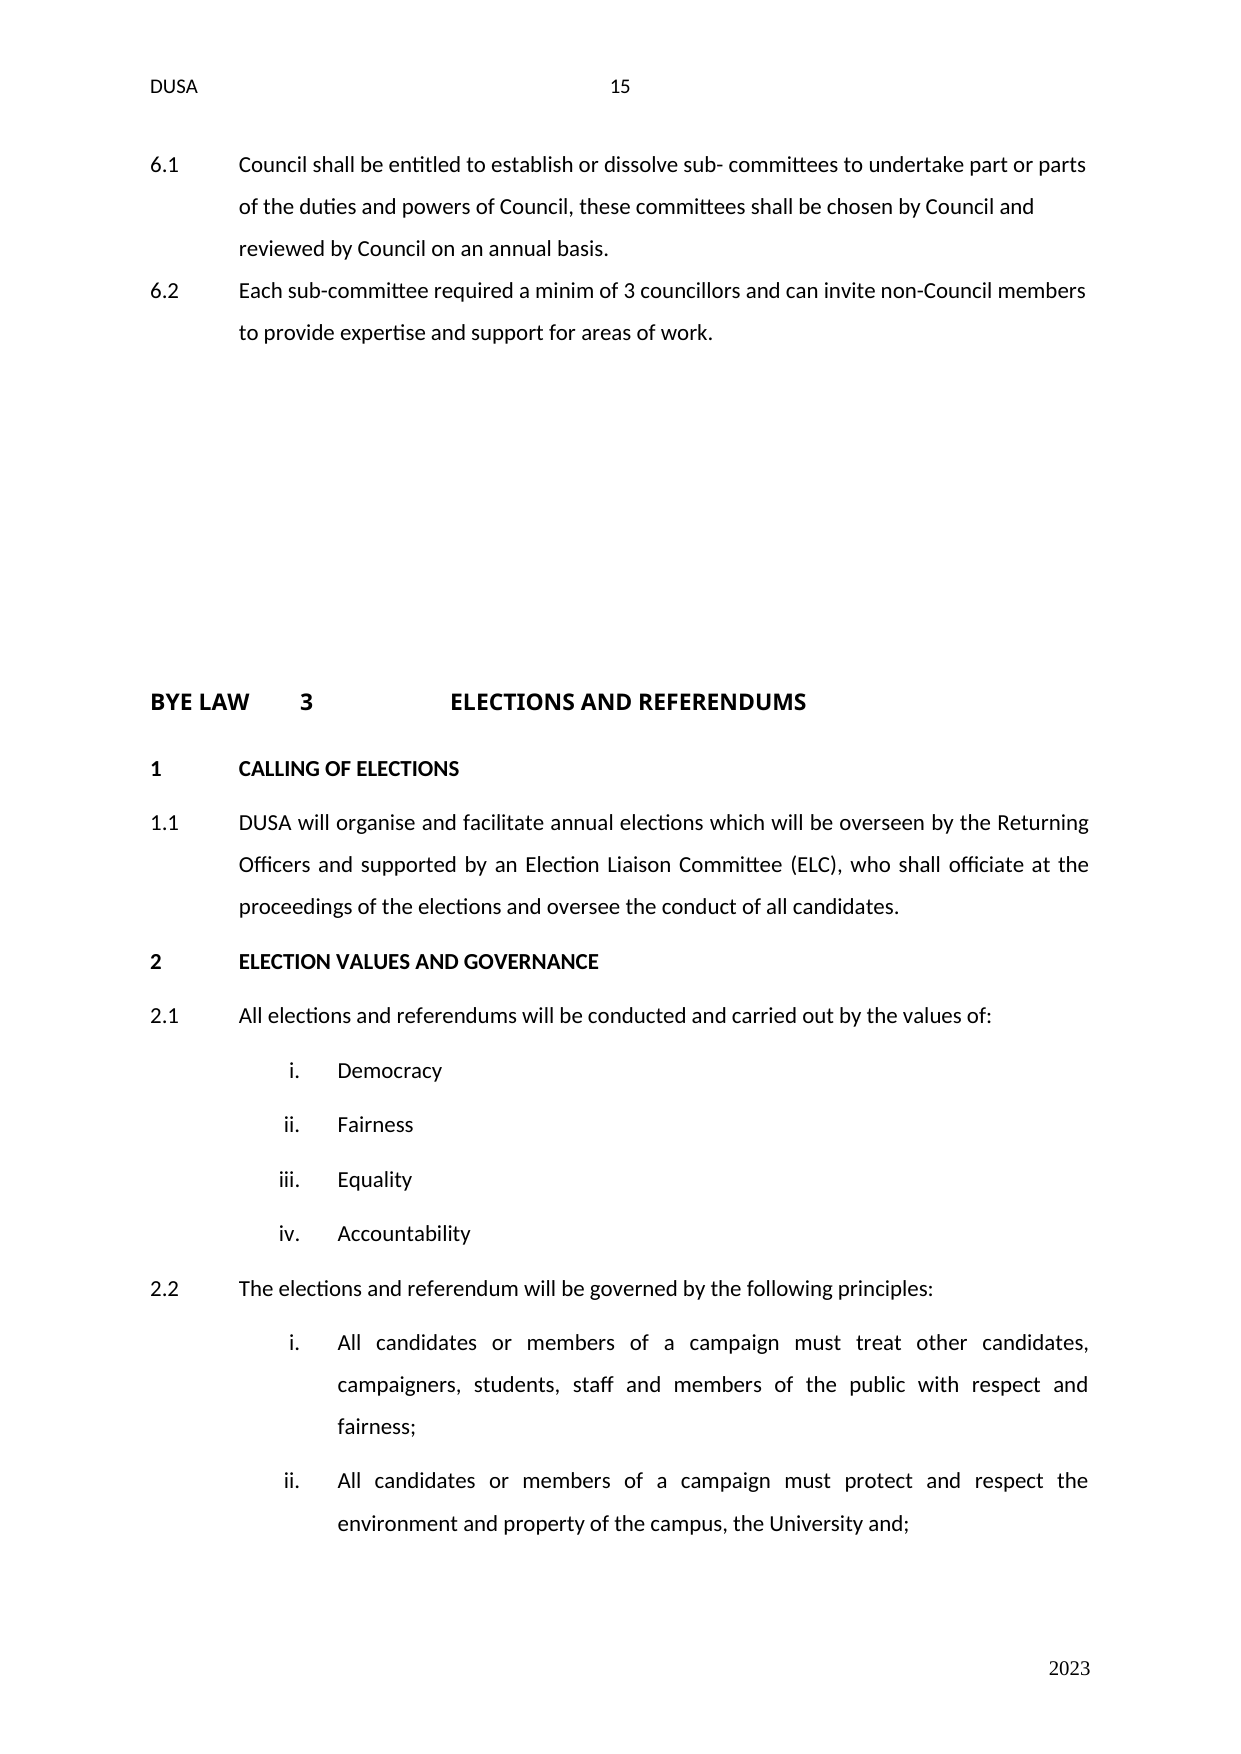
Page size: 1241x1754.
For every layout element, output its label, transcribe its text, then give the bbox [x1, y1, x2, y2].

list Fairness [300, 1110, 1090, 1138]
list Accountability [300, 1219, 1090, 1247]
list ELECTION VALUES AND GOVERNANCE [150, 947, 1090, 975]
list Democracy [300, 1056, 1090, 1084]
list CALLING OF ELECTIONS [150, 754, 1090, 782]
list Each sub-committee required a minim of 3 councillors and can invite non-Council members to provide expertise and support for areas of work. [150, 276, 1090, 346]
list All candidates or members of a campaign must protect and respect the environment and property of the campus, the University and; [300, 1467, 1090, 1537]
list Council shall be entitled to establish or dissolve sub- committees to undertake part or parts of the duties and powers of Council, these committees shall be chosen by Council and reviewed by Council on an annual basis. [150, 150, 1090, 262]
subtitle BYE LAW 3 ELECTIONS AND REFERENDUMS [150, 686, 1090, 717]
list All elections and referendums will be conducted and carried out by the values of: [150, 1001, 1090, 1029]
list DUSA will organise and facilitate annual elections which will be overseen by the Returning Officers and supported by an Election Liaison Committee (ELC), who shall officiate at the proceedings of the elections and oversee the conduct of all candidates. [150, 808, 1090, 920]
list Equality [300, 1165, 1090, 1193]
list All candidates or members of a campaign must treat other candidates, campaigners, students, staff and members of the public with respect and fairness; [300, 1328, 1090, 1440]
list The elections and referendum will be governed by the following principles: [150, 1274, 1090, 1302]
